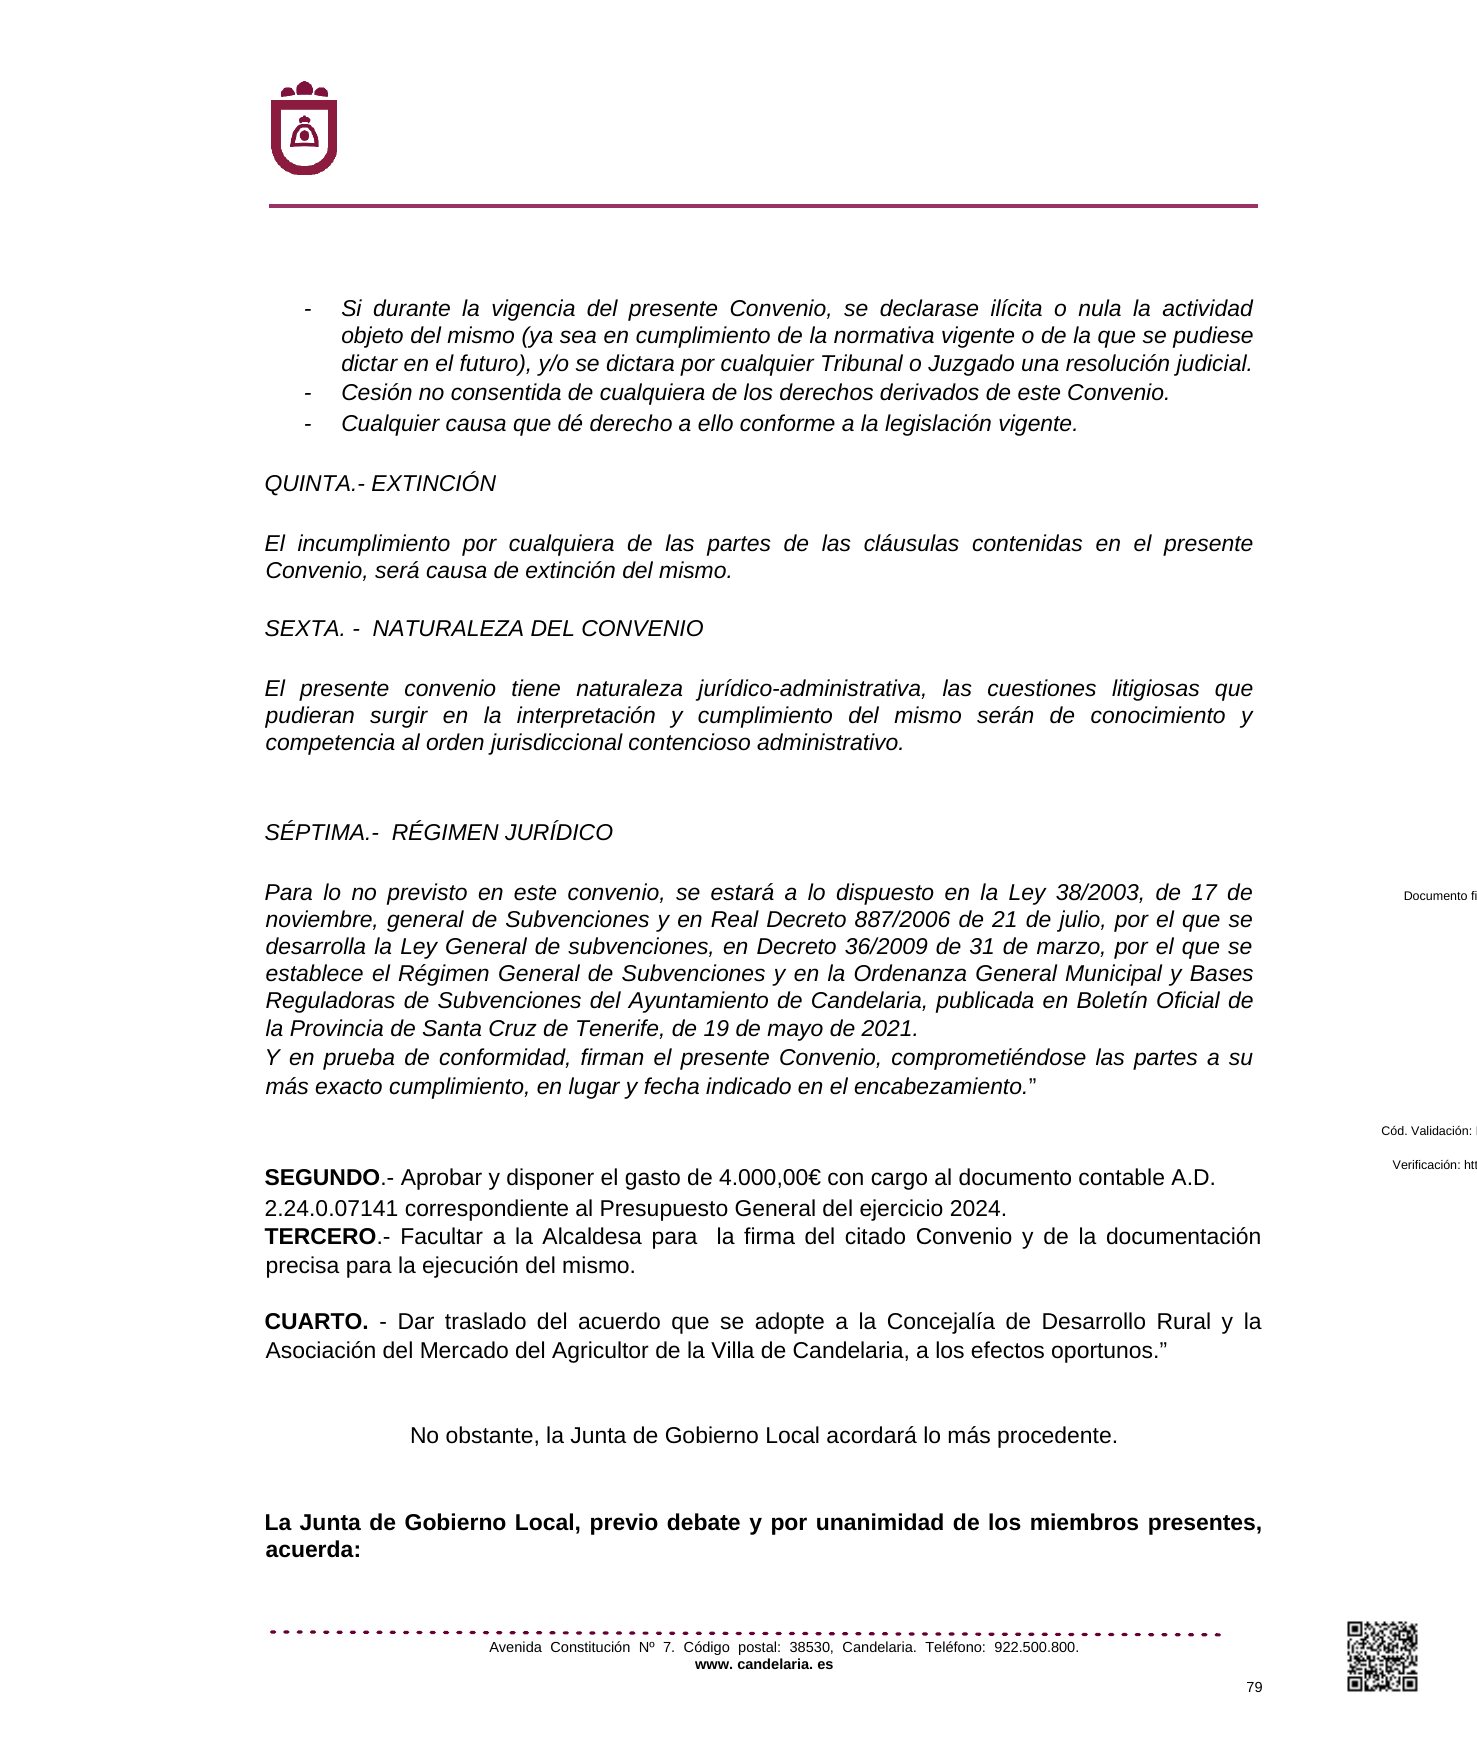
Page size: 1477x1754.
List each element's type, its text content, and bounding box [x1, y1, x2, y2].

picture [1346, 1620, 1420, 1694]
text SEXTA. - NATURALEZA DEL CONVENIO [264, 615, 1256, 641]
text CUARTO. - Dar traslado del acuerdo que se adopte a la Concejalía de Desarrollo Rural y la Asociación del Mercado del Agricultor de la Villa de Candelaria, a los efectos oportunos.” [264, 1308, 1263, 1364]
text El presente convenio tiene naturaleza jurídico-administrativa, las cuestiones litigiosas que pudieran surgir en la interpretación y cumplimiento del mismo serán de conocimiento y competencia al orden jurisdiccional contencioso administrativo. [264, 675, 1256, 755]
text QUINTA.- EXTINCIÓN [264, 470, 1256, 496]
text TERCERO.- Facultar a la Alcaldesa para la firma del citado Convenio y de la documentación precisa para la ejecución del mismo. [264, 1223, 1263, 1279]
text SÉPTIMA.- RÉGIMEN JURÍDICO [264, 819, 1256, 846]
list Si durante la vigencia del presente Convenio, se declarase ilícita o nula la actividad objeto del mismo (ya sea en cumplimiento de la normativa vigente o de la que se pudiese dictar en el futuro), y/o se dictara por cualquier Tribunal o Juzgado una resolución judicial. [303, 295, 1256, 376]
text No obstante, la Junta de Gobierno Local acordará lo más procedente. [251, 1422, 1277, 1448]
text La Junta de Gobierno Local, previo debate y por unanimidad de los miembros presentes, acuerda: [264, 1509, 1263, 1563]
text El incumplimiento por cualquiera de las partes de las cláusulas contenidas en el presente Convenio, será causa de extinción del mismo. [264, 530, 1256, 583]
text SEGUNDO.- Aprobar y disponer el gasto de 4.000,00€ con cargo al documento contable A.D. [264, 1164, 1263, 1190]
text Para lo no previsto en este convenio, se estará a lo dispuesto en la Ley 38/2003, de 17 de noviembre, general de Subvenciones y en Real Decreto 887/2006 de 21 de julio, por el que se desarrolla la Ley General de subvenciones, en Decreto 36/2009 de 31 de marzo, por el que se establece el Régimen General de Subvenciones y en la Ordenanza General Municipal y Bases Reguladoras de Subvenciones del Ayuntamiento de Candelaria, publicada en Boletín Oficial de la Provincia de Santa Cruz de Tenerife, de 19 de mayo de 2021. [264, 879, 1256, 1041]
picture [271, 81, 337, 175]
list Cesión no consentida de cualquiera de los derechos derivados de este Convenio. [303, 379, 1256, 406]
text Y en prueba de conformidad, firman el presente Convenio, comprometiéndose las partes a su más exacto cumplimiento, en lugar y fecha indicado en el encabezamiento.” [264, 1044, 1256, 1100]
list Cualquier causa que dé derecho a ello conforme a la legislación vigente. [303, 409, 1256, 436]
text 2.24.0.07141 correspondiente al Presupuesto General del ejercicio 2024. [264, 1195, 1263, 1222]
